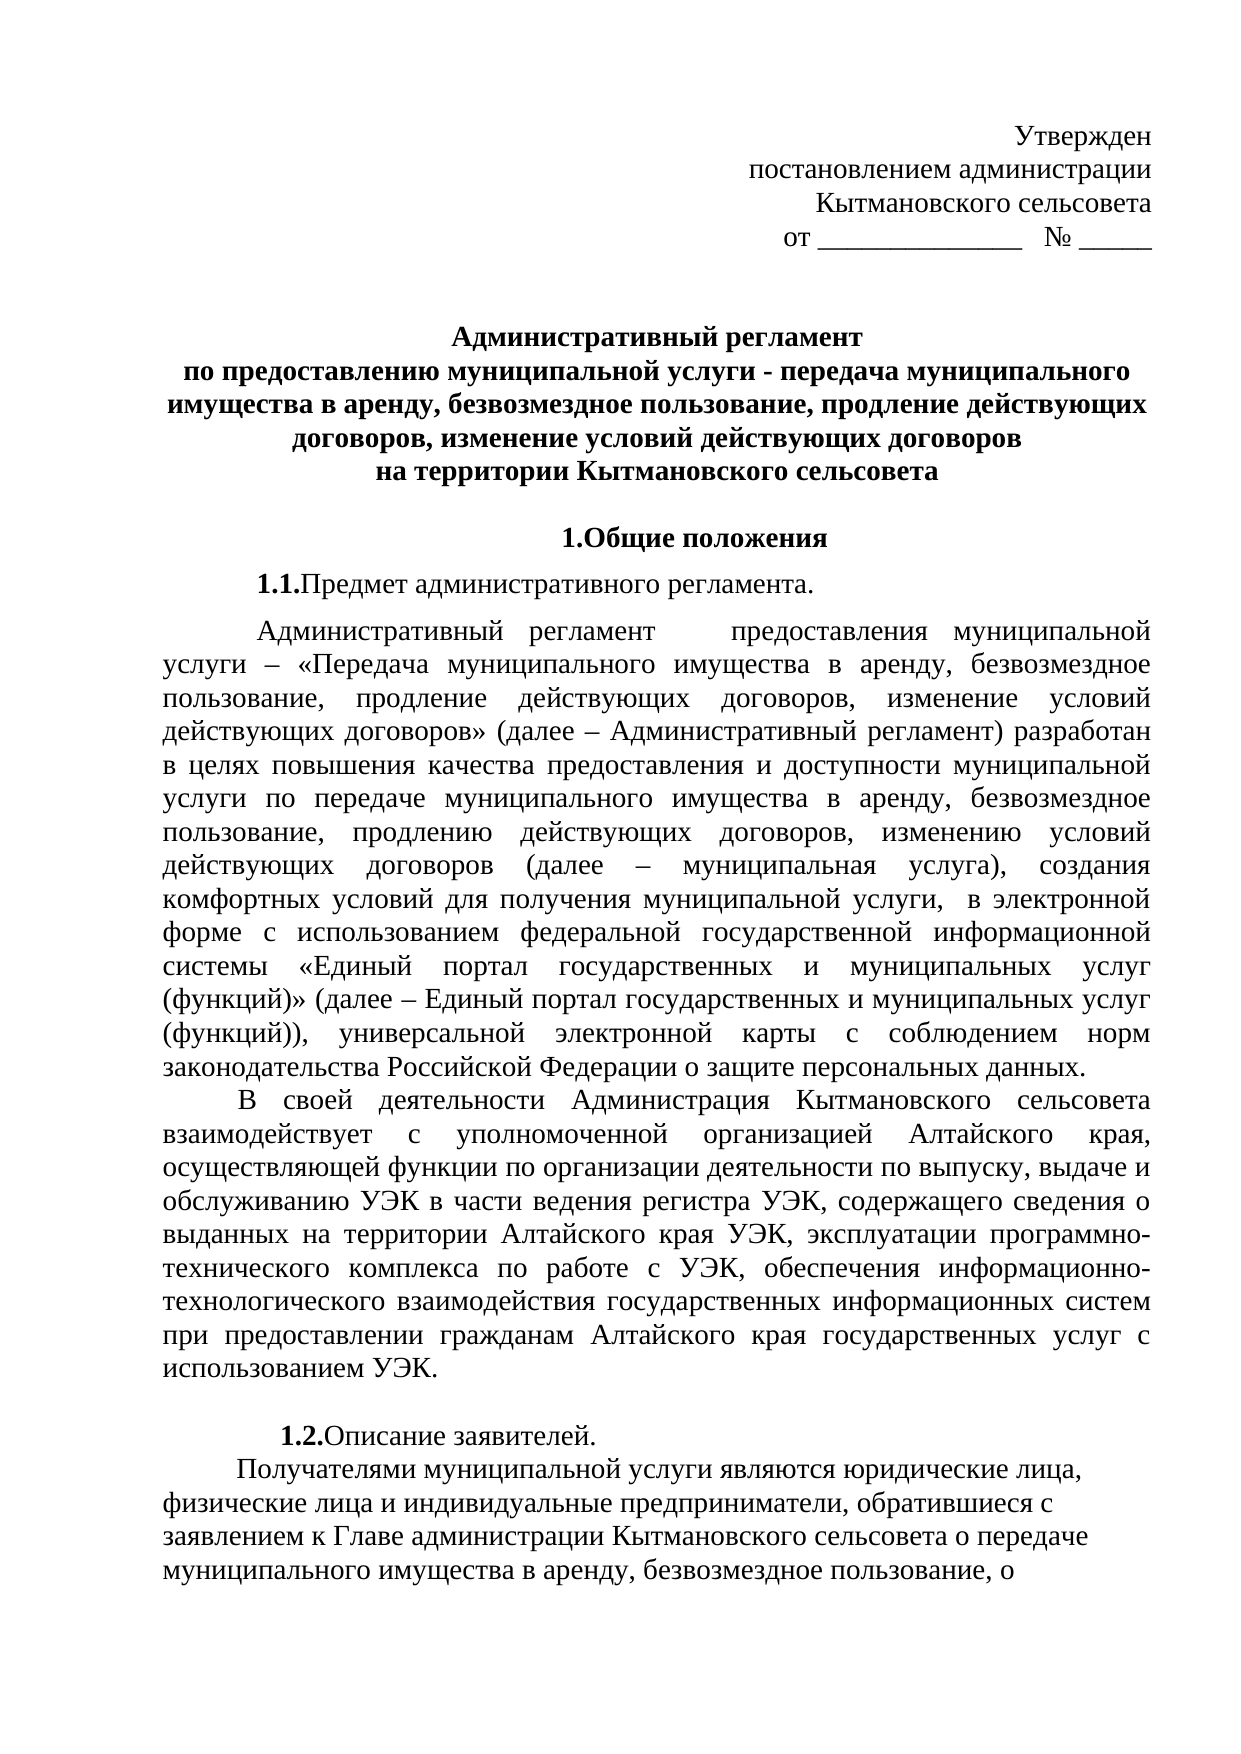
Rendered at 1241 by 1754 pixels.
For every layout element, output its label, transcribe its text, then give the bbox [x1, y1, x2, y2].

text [162, 1451, 1152, 1585]
text по предоставлению муниципальной услуги - передача муниципального [162, 353, 1152, 386]
text 1.1.Предмет административного регламента. [162, 567, 1152, 600]
text Административный регламент предоставления муниципальной услуги – «Передача муниципального имущества в аренду, безвозмездное пользование, продление действующих договоров, изменение условий действующих договоров» (далее – Административный регламент) разработан в целях повышения качества предоставления и доступности муниципальной услуги по передаче муниципального имущества в аренду, безвозмездное пользование, продлению действующих договоров, изменению условий действующих договоров (далее – муниципальная услуга), создания комфортных условий для получения муниципальной услуги, в электронной форме с использованием федеральной государственной информационной системы «Единый портал государственных и муниципальных услуг (функций)» (далее – Единый портал государственных и муниципальных услуг (функций)), универсальной электронной карты с соблюдением норм законодательства Российской Федерации о защите персональных данных. [162, 613, 1152, 1082]
text Кытмановского сельсовета [162, 185, 1152, 219]
text постановлением администрации [162, 152, 1152, 185]
text Утвержден [162, 118, 1152, 152]
text 1.2.Описание заявителей. [162, 1418, 1152, 1451]
text В своей деятельности Администрация Кытмановского сельсовета взаимодействует с уполномоченной организацией Алтайского края, осуществляющей функции по организации деятельности по выпуску, выдаче и обслуживанию УЭК в части ведения регистра УЭК, содержащего сведения о выданных на территории Алтайского края УЭК, эксплуатации программно-технического комплекса по работе с УЭК, обеспечения информационно-технологического взаимодействия государственных информационных систем при предоставлении гражданам Алтайского края государственных услуг с использованием УЭК. [162, 1082, 1152, 1384]
text от ______________ № _____ [162, 219, 1152, 252]
text Административный регламент [162, 319, 1152, 353]
text имущества в аренду, безвозмездное пользование, продление действующих [162, 386, 1152, 420]
text договоров, изменение условий действующих договоров [162, 420, 1152, 453]
text на территории Кытмановского сельсовета [162, 453, 1152, 487]
text 1.Общие положения [162, 521, 1152, 554]
